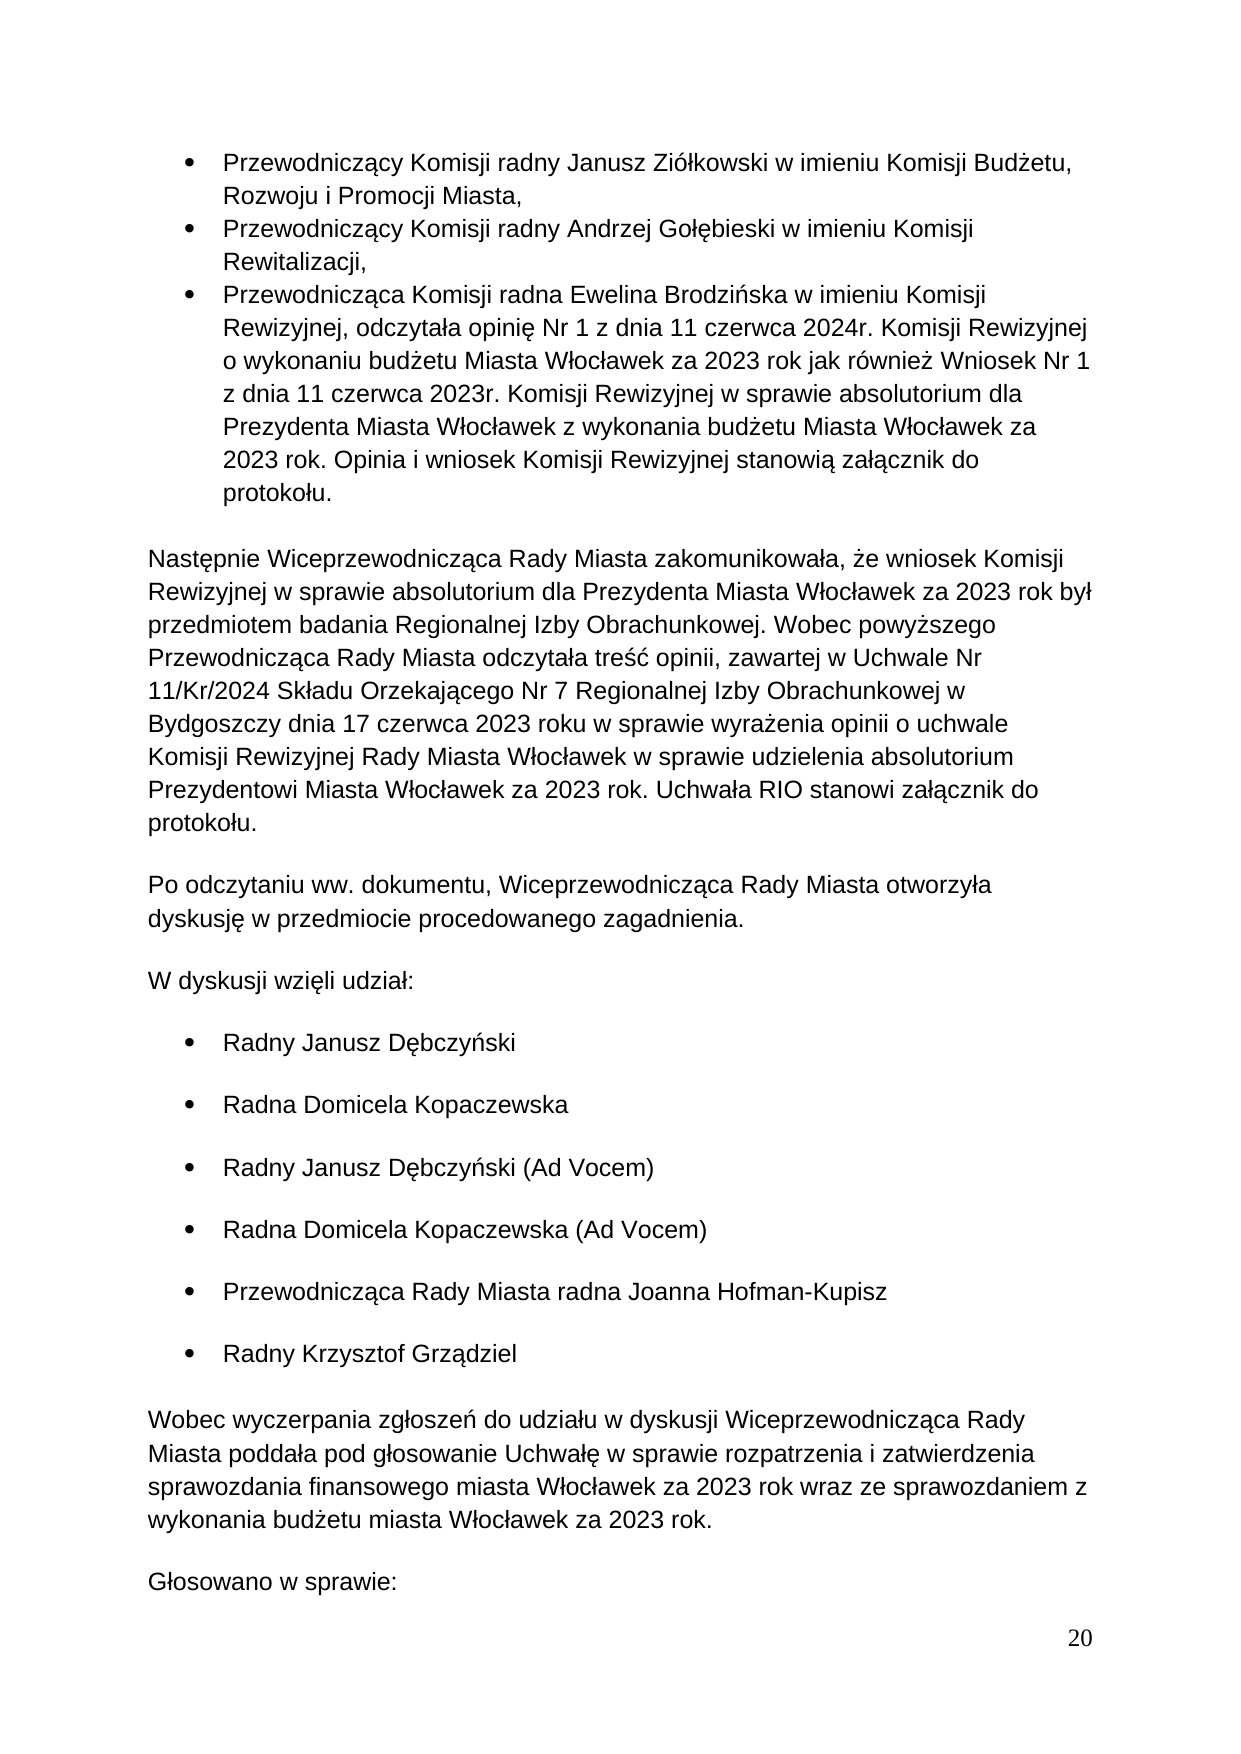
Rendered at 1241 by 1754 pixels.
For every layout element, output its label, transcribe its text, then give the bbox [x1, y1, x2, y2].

list Przewodnicząca Komisji radna Ewelina Brodzińska w imieniu Komisji Rewizyjnej, odczytała opinię Nr 1 z dnia 11 czerwca 2024r. Komisji Rewizyjnej o wykonaniu budżetu Miasta Włocławek za 2023 rok jak również Wniosek Nr 1 z dnia 11 czerwca 2023r. Komisji Rewizyjnej w sprawie absolutorium dla Prezydenta Miasta Włocławek z wykonania budżetu Miasta Włocławek za 2023 rok. Opinia i wniosek Komisji Rewizyjnej stanowią załącznik do protokołu. [185, 1242, 1093, 1469]
subtitle Ad. 11 [148, 148, 1093, 176]
list Przewodnicząca Komisji radna Wanda Muszalik w imieniu Komisji Kultury i Sportu, [185, 779, 1093, 841]
subtitle Uchwała w sprawie absolutorium dla Prezydenta Miasta Włocławek za 2023 rok. [148, 337, 1093, 366]
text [148, 1506, 1093, 1601]
subtitle Ad. 12 [148, 304, 1093, 333]
list Przewodnicząca Komisji radna Ewa Szczepańska w imieniu Komisji Zdrowia, Rodziny i Opieki Społecznej, [185, 911, 1093, 973]
list Przewodniczący Komisji radny Rafał Sobolewski w imieniu Komisji Gospodarki Miejskiej i Ochrony Środowiska, [185, 977, 1093, 1039]
subtitle Uchwała w sprawie rozpatrzenia i zatwierdzenia sprawozdania finansowego miasta Włocławek za 2023 r. wraz ze sprawozdaniem z wykonania budżetu miasta Włocławek za 2023 rok. [148, 181, 1093, 267]
text Sprawozdanie Prezydenta Miasta Włocławek z wykonania budżetu za rok 2023 było przedmiotem obrad komisji stałych Rady Miasta Włocławek. A zatem pozytywne opinie w przedmiocie procedowanego zagadnienia przedstawili: [148, 655, 1093, 750]
list Przewodniczący Komisji radny Arkadiusz Piasecki w imieniu Komisji Porządku Prawnego i Publicznego, [185, 1044, 1093, 1106]
list Przewodniczący Komisji radny Andrzej Gołębieski w imieniu Komisji Rewitalizacji, [185, 1176, 1093, 1238]
text Sprawozdanie z wykonania budżetu miasta Włocławek za 2023 r. zaprezentowała Skarbnik Miasta Honorata Baranowska. Ponadto Skarbnik Miasta odczytała także Uchwałę Nr 9/S/2024 Składu Orzekającego Nr 7 Regionalnej Izby Obrachunkowej w Bydgoszczy z dnia 26 kwietnia 2023r. w sprawie wyrażenia opinii o przedłożonym sprawozdaniu z wykonania budżetu Miasta Włocławek za 2023 rok. Uchwała RIO stanowi załącznik do protokołu. Kończąc swoją wypowiedź Skarbnik Miasta zwróciła się do Rady Miasta o przyjęcie przedłożonych sprawozdań. [148, 395, 1093, 622]
list Przewodniczący Komisji radny Janusz Ziółkowski w imieniu Komisji Budżetu, Rozwoju i Promocji Miasta, [185, 1110, 1093, 1172]
list Przewodnicząca Komisji radna Elżbieta Rutkowska w imieniu Komisji Edukacji, [185, 845, 1093, 907]
